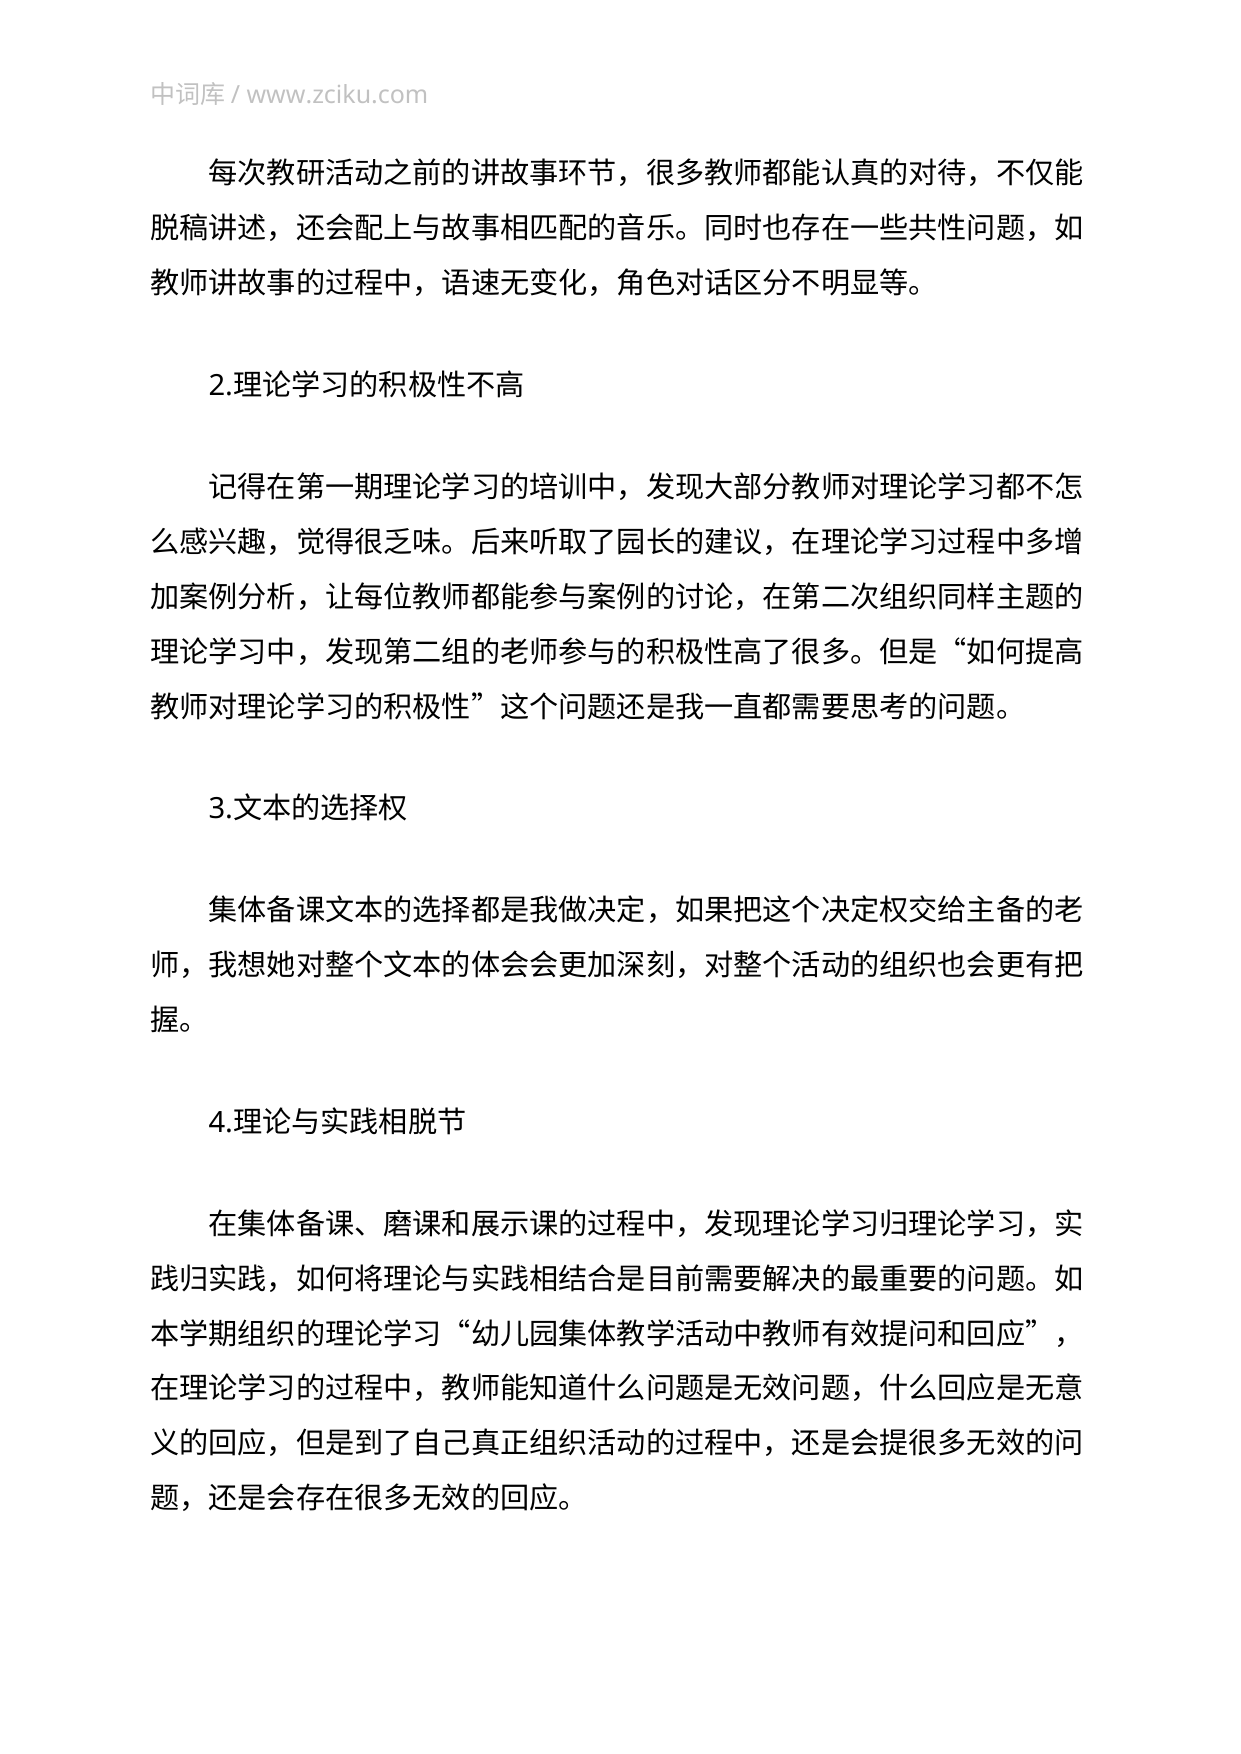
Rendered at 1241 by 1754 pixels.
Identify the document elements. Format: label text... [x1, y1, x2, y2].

text 在集体备课、磨课和展示课的过程中，发现理论学习归理论学习，实践归实践，如何将理论与实践相结合是目前需要解决的最重要的问题。如本学期组织的理论学习“幼儿园集体教学活动中教师有效提问和回应”，在理论学习的过程中，教师能知道什么问题是无效问题，什么回应是无意义的回应，但是到了自己真正组织活动的过程中，还是会提很多无效的问题，还是会存在很多无效的回应。 [150, 1200, 1090, 1517]
text 集体备课文本的选择都是我做决定，如果把这个决定权交给主备的老师，我想她对整个文本的体会会更加深刻，对整个活动的组织也会更有把握。 [150, 887, 1090, 1039]
text 记得在第一期理论学习的培训中，发现大部分教师对理论学习都不怎么感兴趣，觉得很乏味。后来听取了园长的建议，在理论学习过程中多增加案例分析，让每位教师都能参与案例的讨论，在第二次组织同样主题的理论学习中，发现第二组的老师参与的积极性高了很多。但是“如何提高教师对理论学习的积极性”这个问题还是我一直都需要思考的问题。 [150, 463, 1090, 725]
text 4.理论与实践相脱节 [150, 1098, 1090, 1141]
text 每次教研活动之前的讲故事环节，很多教师都能认真的对待，不仅能脱稿讲述，还会配上与故事相匹配的音乐。同时也存在一些共性问题，如教师讲故事的过程中，语速无变化，角色对话区分不明显等。 [150, 150, 1090, 302]
text 2.理论学习的积极性不高 [150, 362, 1090, 404]
text 3.文本的选择权 [150, 785, 1090, 827]
